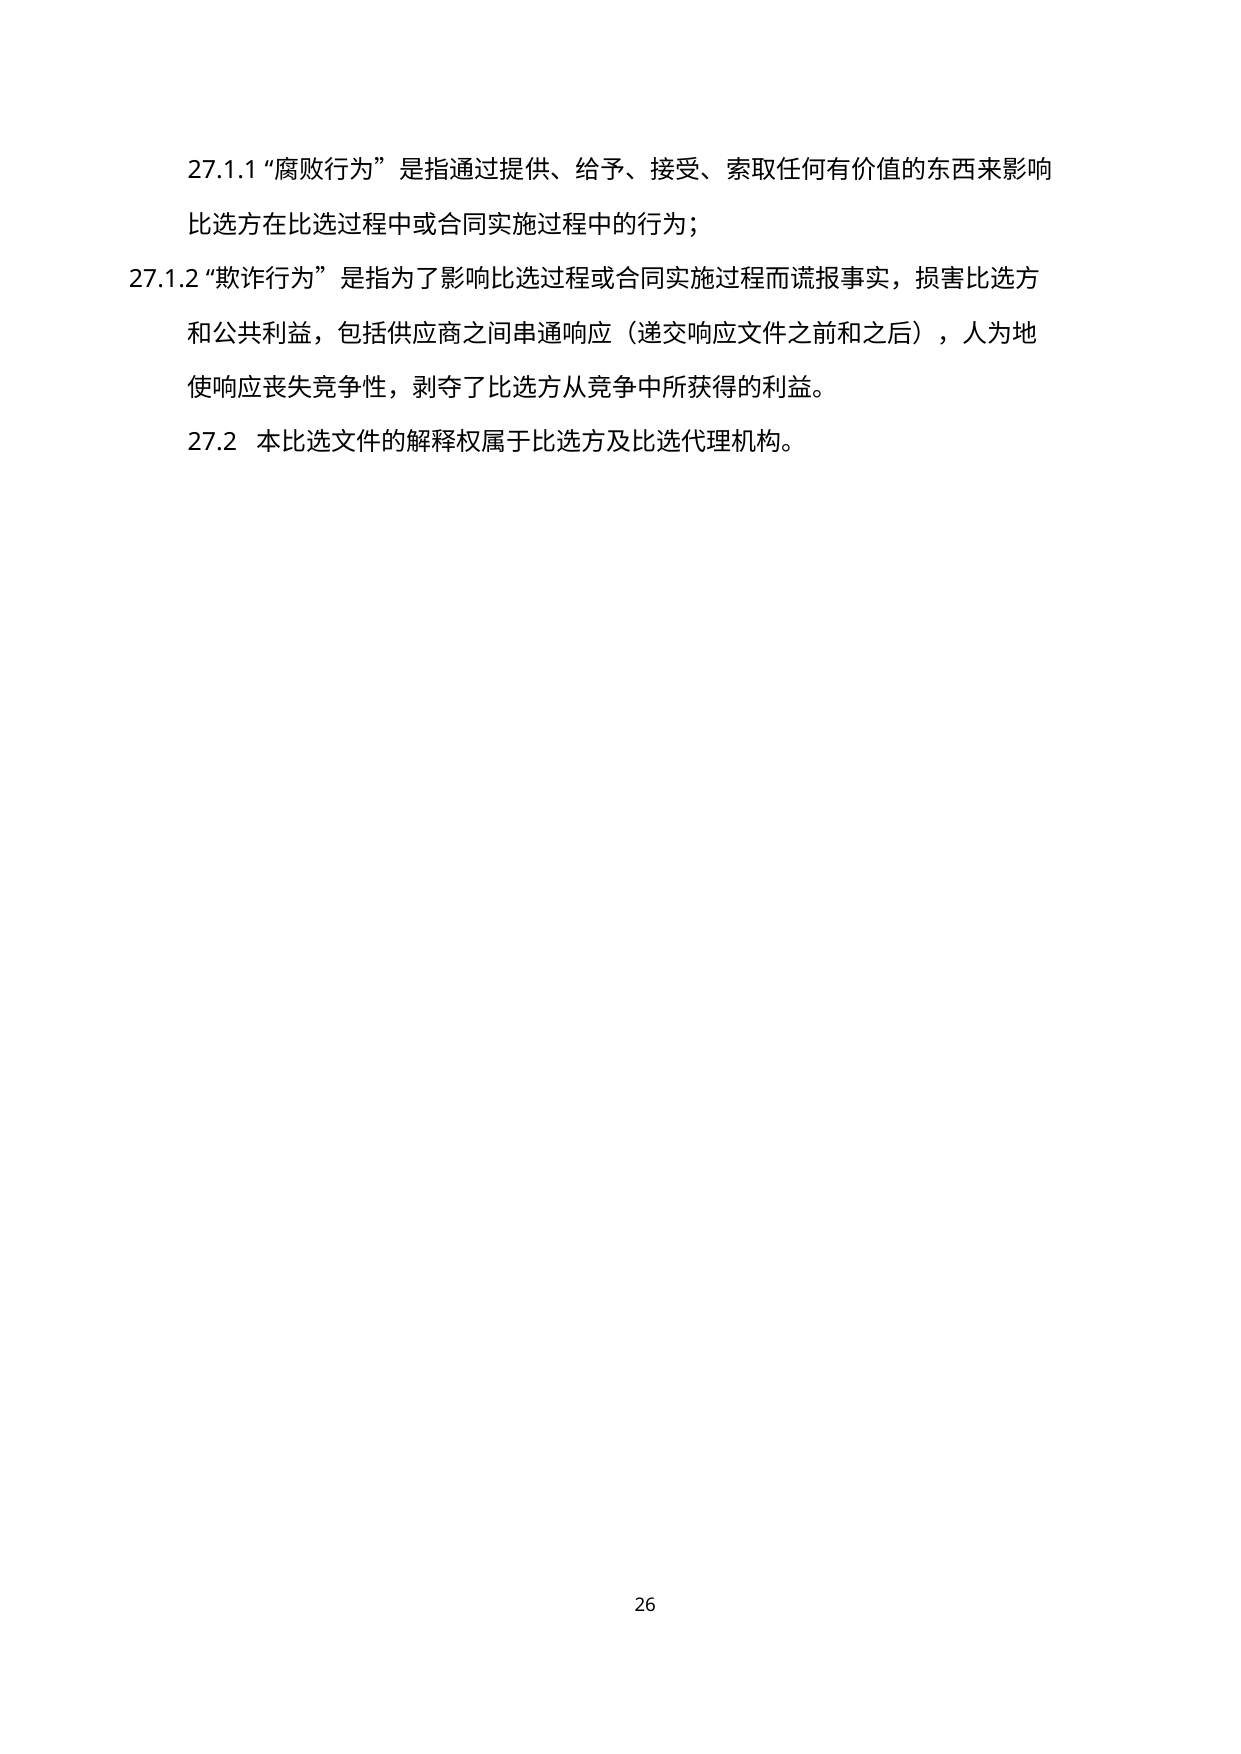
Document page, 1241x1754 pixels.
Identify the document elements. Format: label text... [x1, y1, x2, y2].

text 27.1.2 “欺诈行为”是指为了影响比选过程或合同实施过程而谎报事实，损害比选方和公共利益，包括供应商之间串通响应（递交响应文件之前和之后），人为地使响应丧失竞争性，剥夺了比选方从竞争中所获得的利益。 [128, 259, 1053, 404]
text 27.2 本比选文件的解释权属于比选方及比选代理机构。 [187, 422, 1053, 458]
text 27.1.1 “腐败行为”是指通过提供、给予、接受、索取任何有价值的东西来影响比选方在比选过程中或合同实施过程中的行为； [187, 150, 1053, 241]
